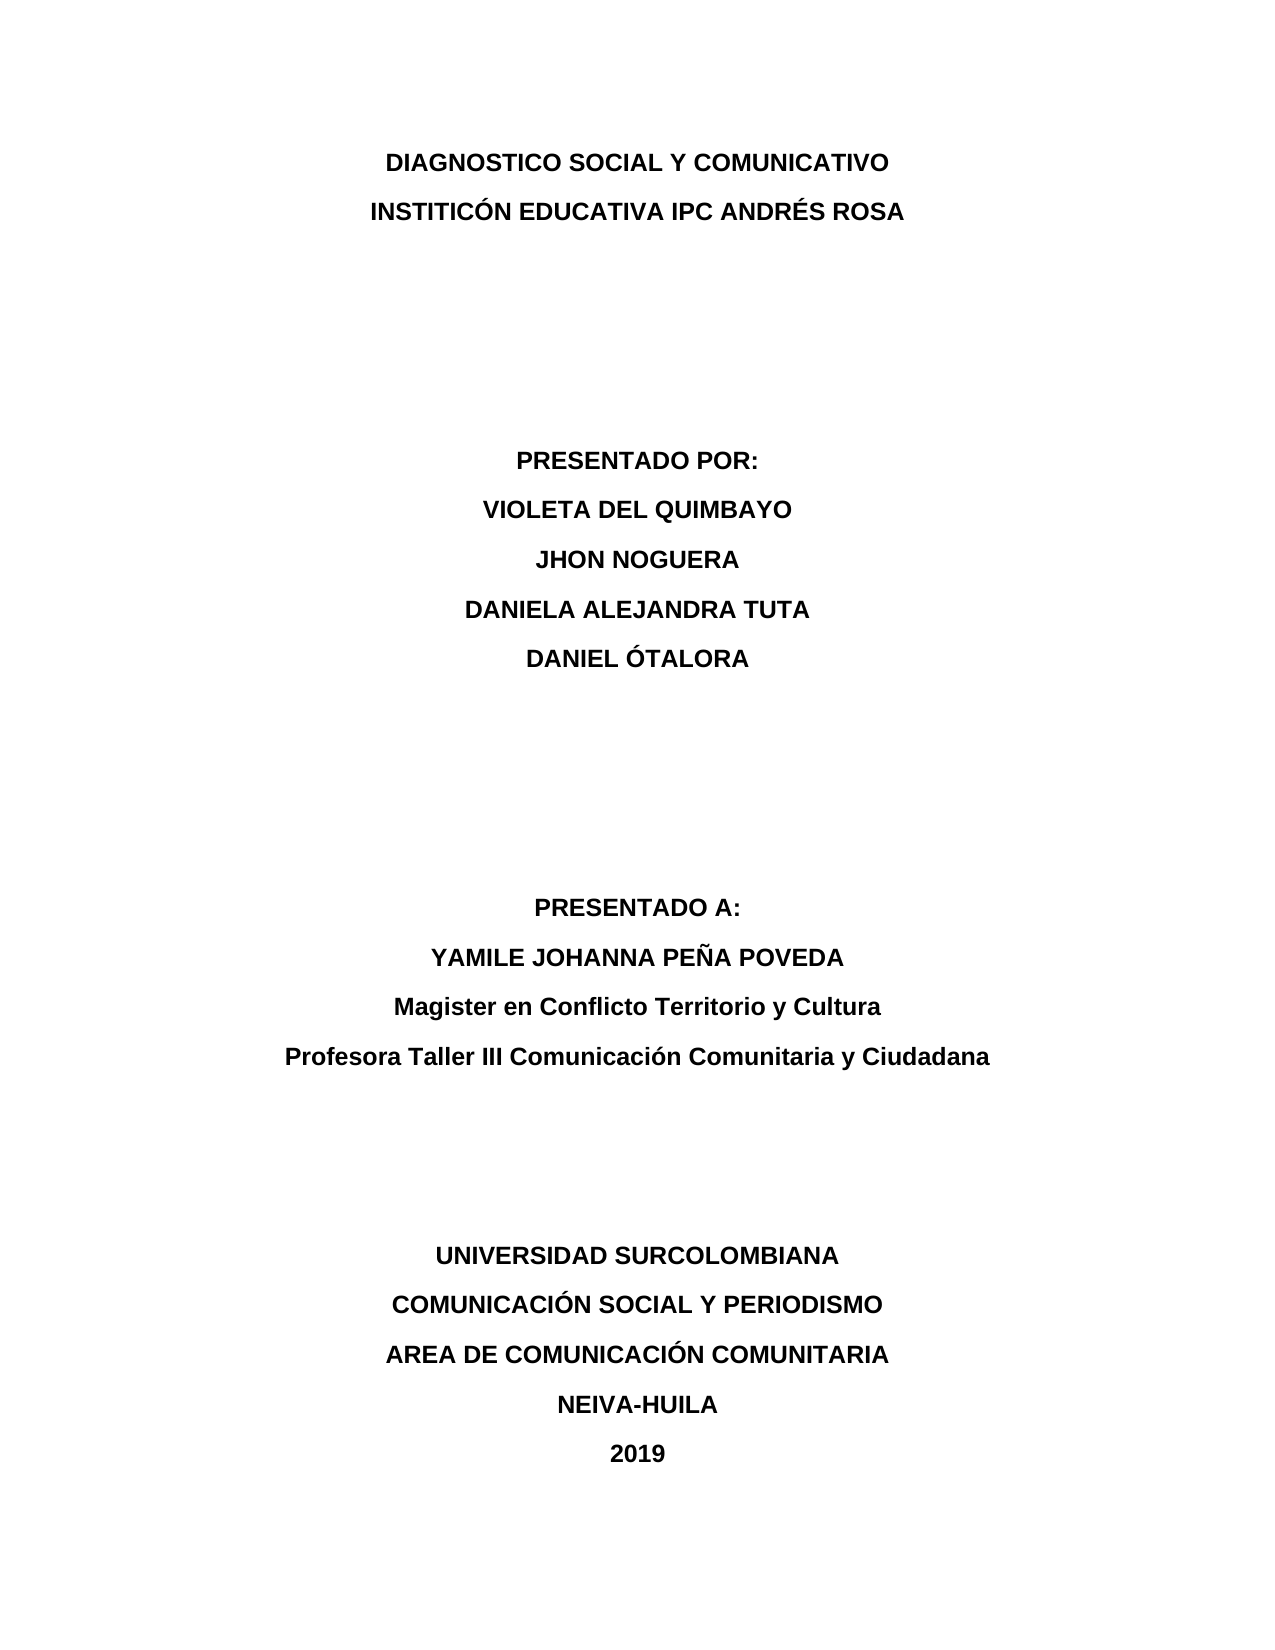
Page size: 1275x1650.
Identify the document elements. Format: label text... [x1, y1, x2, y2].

text VIOLETA DEL QUIMBAYO [177, 495, 1098, 524]
text DANIELA ALEJANDRA TUTA [177, 595, 1098, 623]
text UNIVERSIDAD SURCOLOMBIANA [177, 1241, 1098, 1269]
text DIAGNOSTICO SOCIAL Y COMUNICATIVO [177, 148, 1098, 176]
text COMUNICACIÓN SOCIAL Y PERIODISMO [177, 1290, 1098, 1319]
text NEIVA-HUILA [177, 1390, 1098, 1418]
text DANIEL ÓTALORA [177, 644, 1098, 673]
text PRESENTADO POR: [177, 446, 1098, 474]
text YAMILE JOHANNA PEÑA POVEDA [177, 943, 1098, 971]
text PRESENTADO A: [177, 893, 1098, 922]
text Profesora Taller III Comunicación Comunitaria y Ciudadana [177, 1042, 1098, 1071]
text 2019 [177, 1439, 1098, 1468]
text INSTITICÓN EDUCATIVA IPC ANDRÉS ROSA [177, 197, 1098, 226]
text AREA DE COMUNICACIÓN COMUNITARIA [177, 1340, 1098, 1369]
text JHON NOGUERA [177, 545, 1098, 574]
text Magister en Conflicto Territorio y Cultura [177, 992, 1098, 1021]
